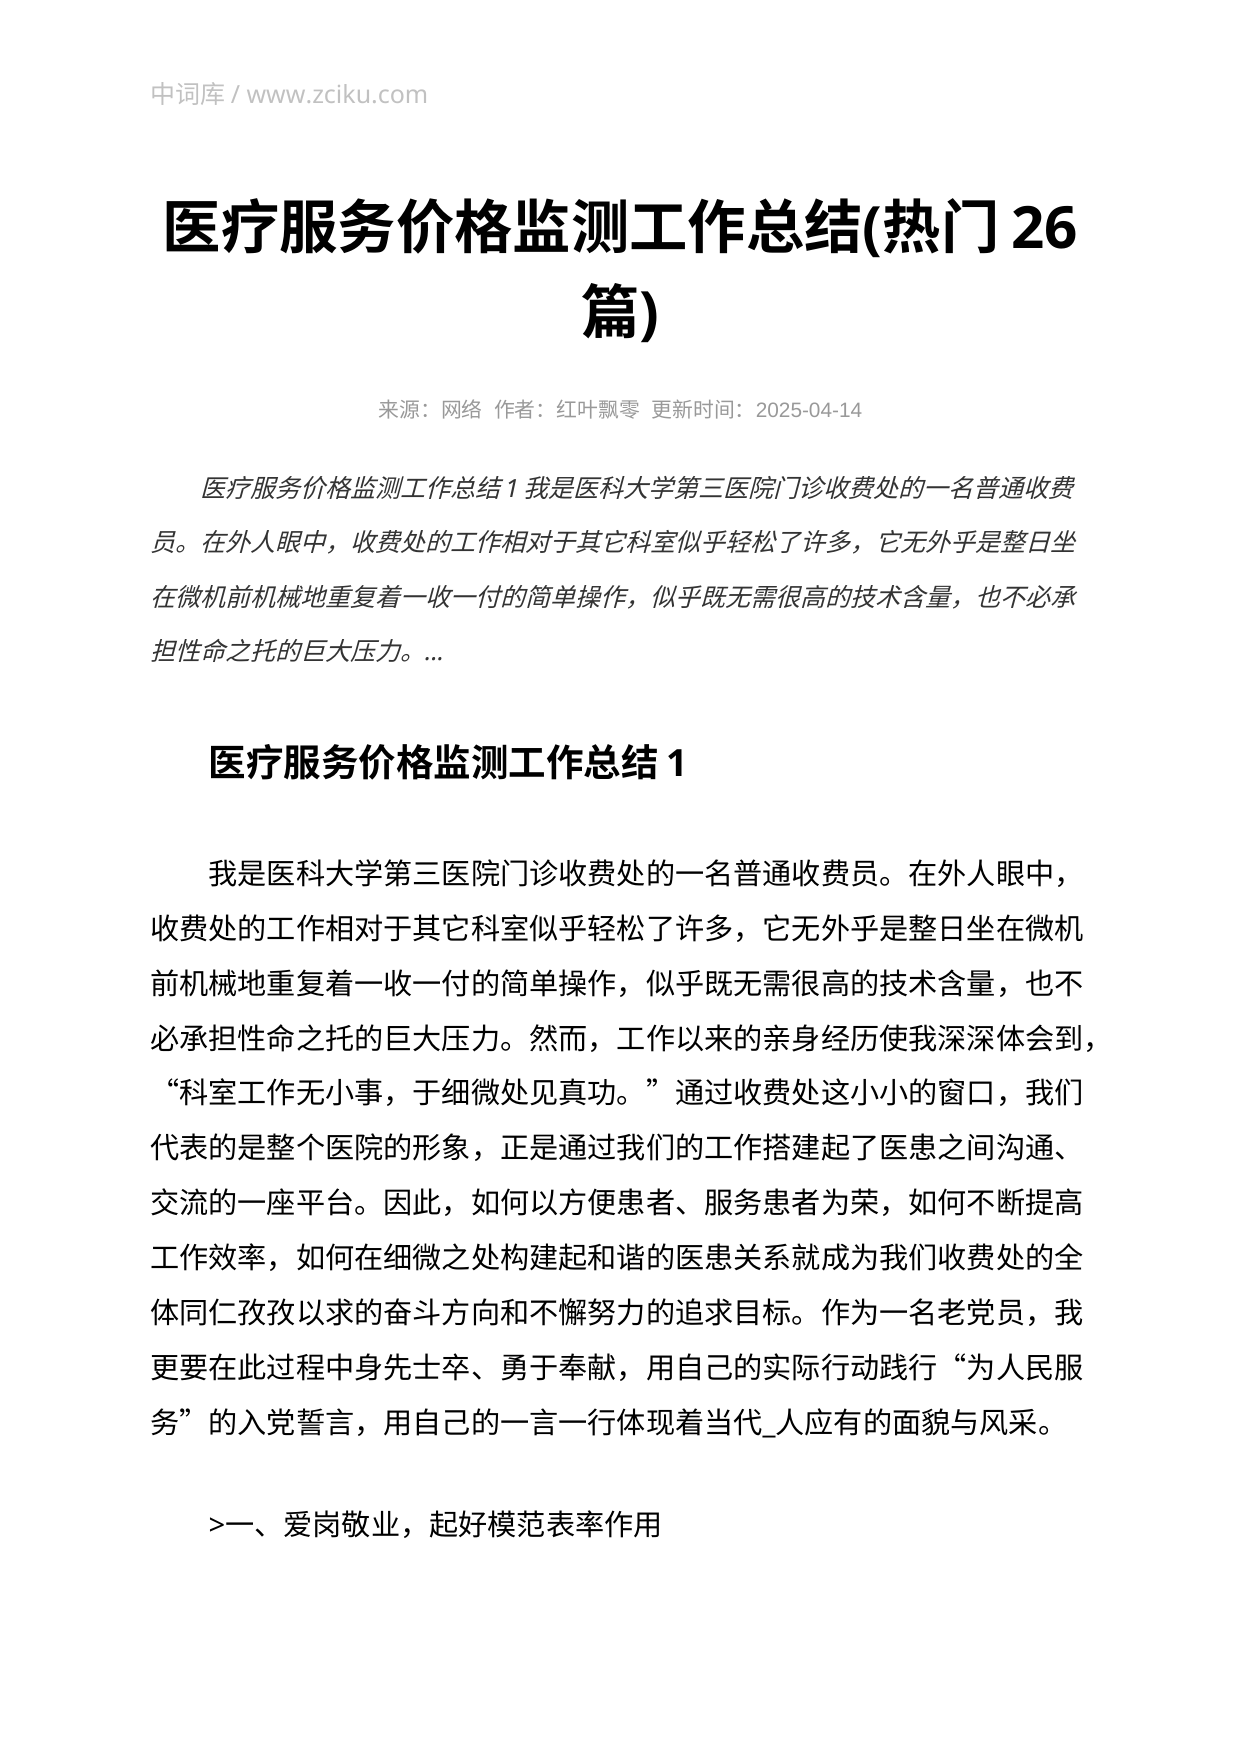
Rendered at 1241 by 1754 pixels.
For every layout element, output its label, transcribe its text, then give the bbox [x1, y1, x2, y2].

text 医疗服务价格监测工作总结1 [150, 733, 1090, 787]
text >一、爱岗敬业，起好模范表率作用 [150, 1501, 1090, 1544]
text 我是医科大学第三医院门诊收费处的一名普通收费员。在外人眼中，收费处的工作相对于其它科室似乎轻松了许多，它无外乎是整日坐在微机前机械地重复着一收一付的简单操作，似乎既无需很高的技术含量，也不必承担性命之托的巨大压力。然而，工作以来的亲身经历使我深深体会到，“科室工作无小事，于细微处见真功。”通过收费处这小小的窗口，我们代表的是整个医院的形象，正是通过我们的工作搭建起了医患之间沟通、交流的一座平台。因此，如何以方便患者、服务患者为荣，如何不断提高工作效率，如何在细微之处构建起和谐的医患关系就成为我们收费处的全体同仁孜孜以求的奋斗方向和不懈努力的追求目标。作为一名老党员，我更要在此过程中身先士卒、勇于奉献，用自己的实际行动践行“为人民服务”的入党誓言，用自己的一言一行体现着当代_人应有的面貌与风采。 [150, 851, 1090, 1442]
text 医疗服务价格监测工作总结1我是医科大学第三医院门诊收费处的一名普通收费员。在外人眼中，收费处的工作相对于其它科室似乎轻松了许多，它无外乎是整日坐在微机前机械地重复着一收一付的简单操作，似乎既无需很高的技术含量，也不必承担性命之托的巨大压力。... [150, 468, 1090, 668]
subtitle 医疗服务价格监测工作总结(热门26篇) [150, 181, 1090, 351]
text 来源：网络 作者：红叶飘零 更新时间：2025-04-14 [150, 398, 1090, 422]
